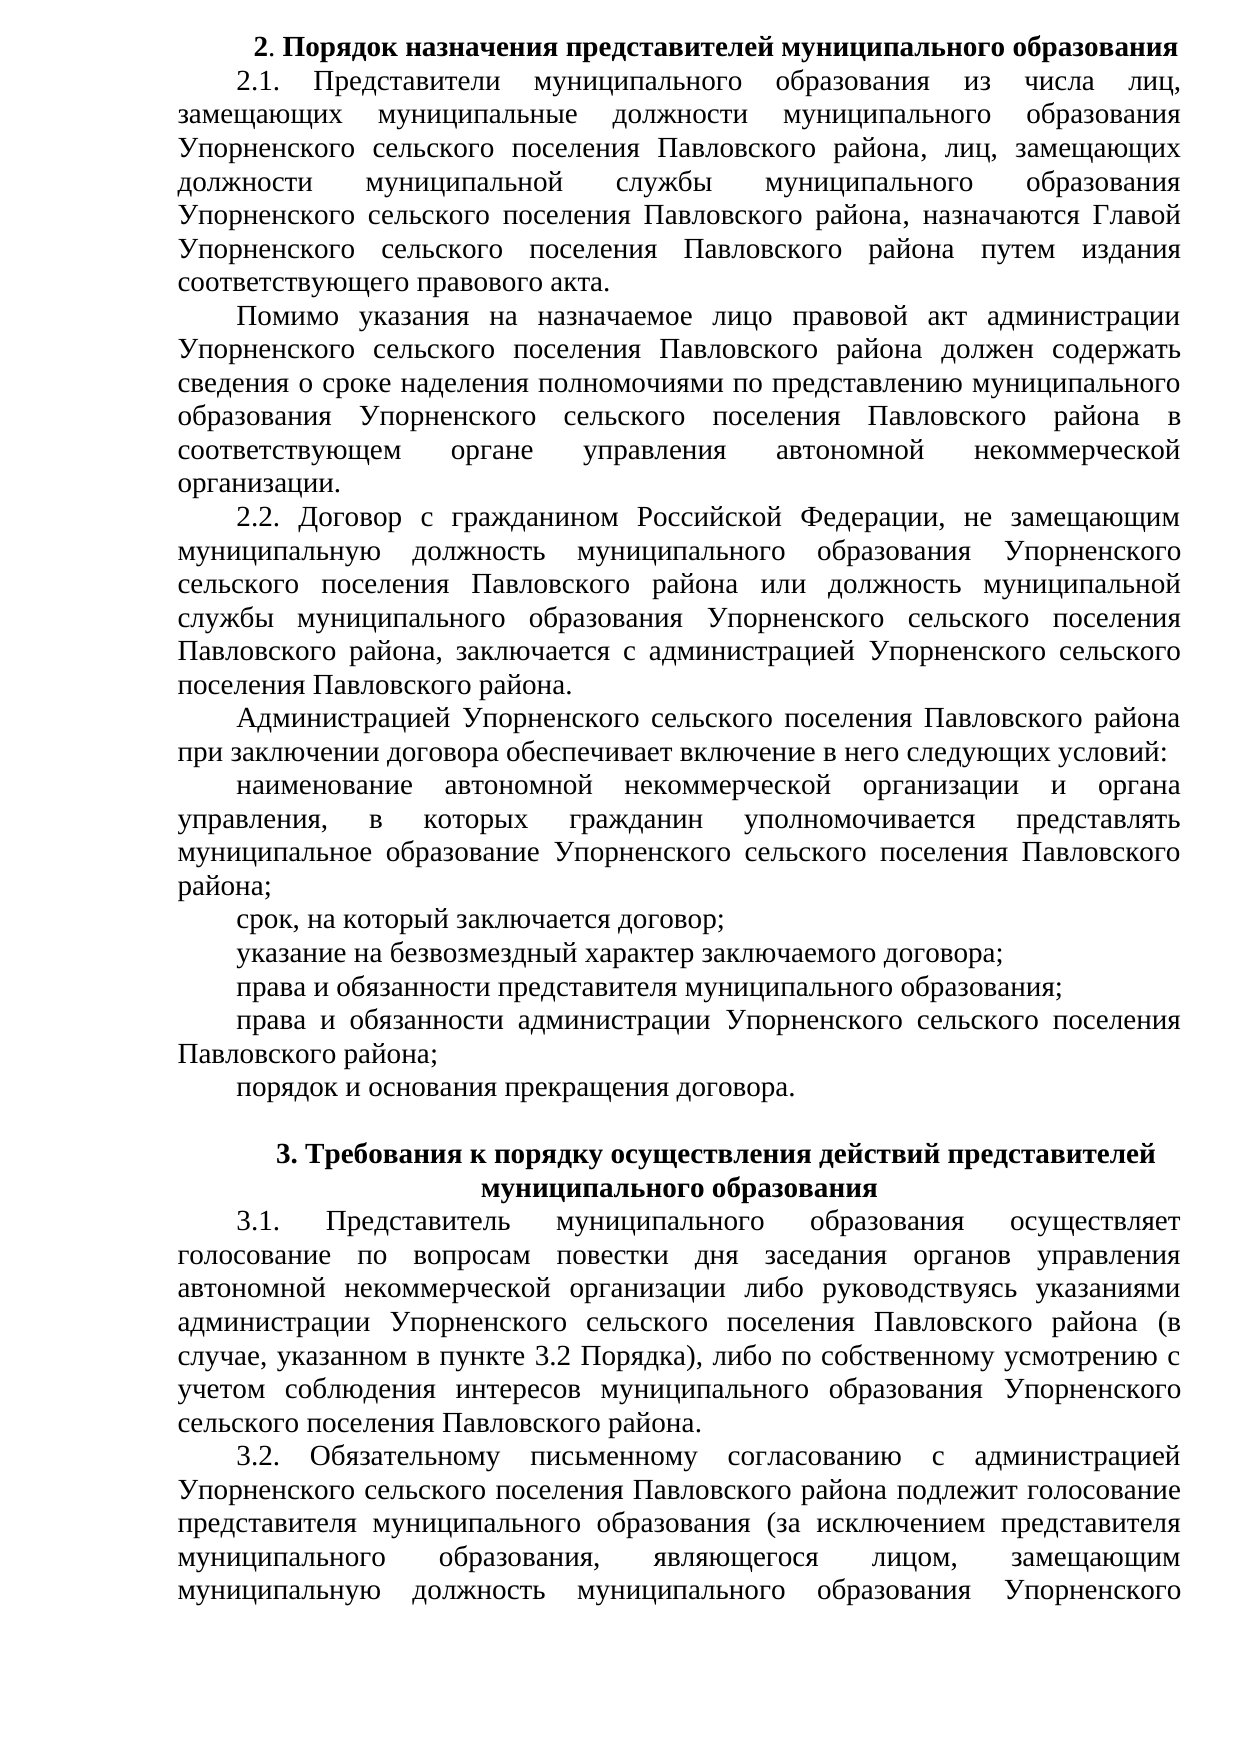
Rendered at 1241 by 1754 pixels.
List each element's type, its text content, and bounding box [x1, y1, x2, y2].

text указание на безвозмездный характер заключаемого договора; [177, 935, 1181, 969]
text 3. Требования к порядку осуществления действий представителей муниципального образования [177, 1136, 1181, 1203]
text Администрацией Упорненского сельского поселения Павловского района при заключении договора обеспечивает включение в него следующих условий: [177, 700, 1181, 767]
text 2.2. Договор с гражданином Российской Федерации, не замещающим муниципальную должность муниципального образования Упорненского сельского поселения Павловского района или должность муниципальной службы муниципального образования Упорненского сельского поселения Павловского района, заключается с администрацией Упорненского сельского поселения Павловского района. [177, 499, 1181, 700]
text порядок и основания прекращения договора. [177, 1069, 1181, 1103]
text права и обязанности администрации Упорненского сельского поселения Павловского района; [177, 1002, 1181, 1069]
text 3.1. Представитель муниципального образования осуществляет голосование по вопросам повестки дня заседания органов управления автономной некоммерческой организации либо руководствуясь указаниями администрации Упорненского сельского поселения Павловского района (в случае, указанном в пункте 3.2 Порядка), либо по собственному усмотрению с учетом соблюдения интересов муниципального образования Упорненского сельского поселения Павловского района. [177, 1203, 1181, 1438]
text права и обязанности представителя муниципального образования; [177, 969, 1181, 1002]
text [177, 1438, 1181, 1606]
text срок, на который заключается договор; [177, 902, 1181, 935]
text наименование автономной некоммерческой организации и органа управления, в которых гражданин уполномочивается представлять муниципальное образование Упорненского сельского поселения Павловского района; [177, 767, 1181, 902]
text 2.1. Представители муниципального образования из числа лиц, замещающих муниципальные должности муниципального образования Упорненского сельского поселения Павловского района, лиц, замещающих должности муниципальной службы муниципального образования Упорненского сельского поселения Павловского района, назначаются Главой Упорненского сельского поселения Павловского района путем издания соответствующего правового акта. [177, 63, 1181, 298]
text 2. Порядок назначения представителей муниципального образования [177, 29, 1181, 63]
text Помимо указания на назначаемое лицо правовой акт администрации Упорненского сельского поселения Павловского района должен содержать сведения о сроке наделения полномочиями по представлению муниципального образования Упорненского сельского поселения Павловского района в соответствующем органе управления автономной некоммерческой организации. [177, 298, 1181, 499]
